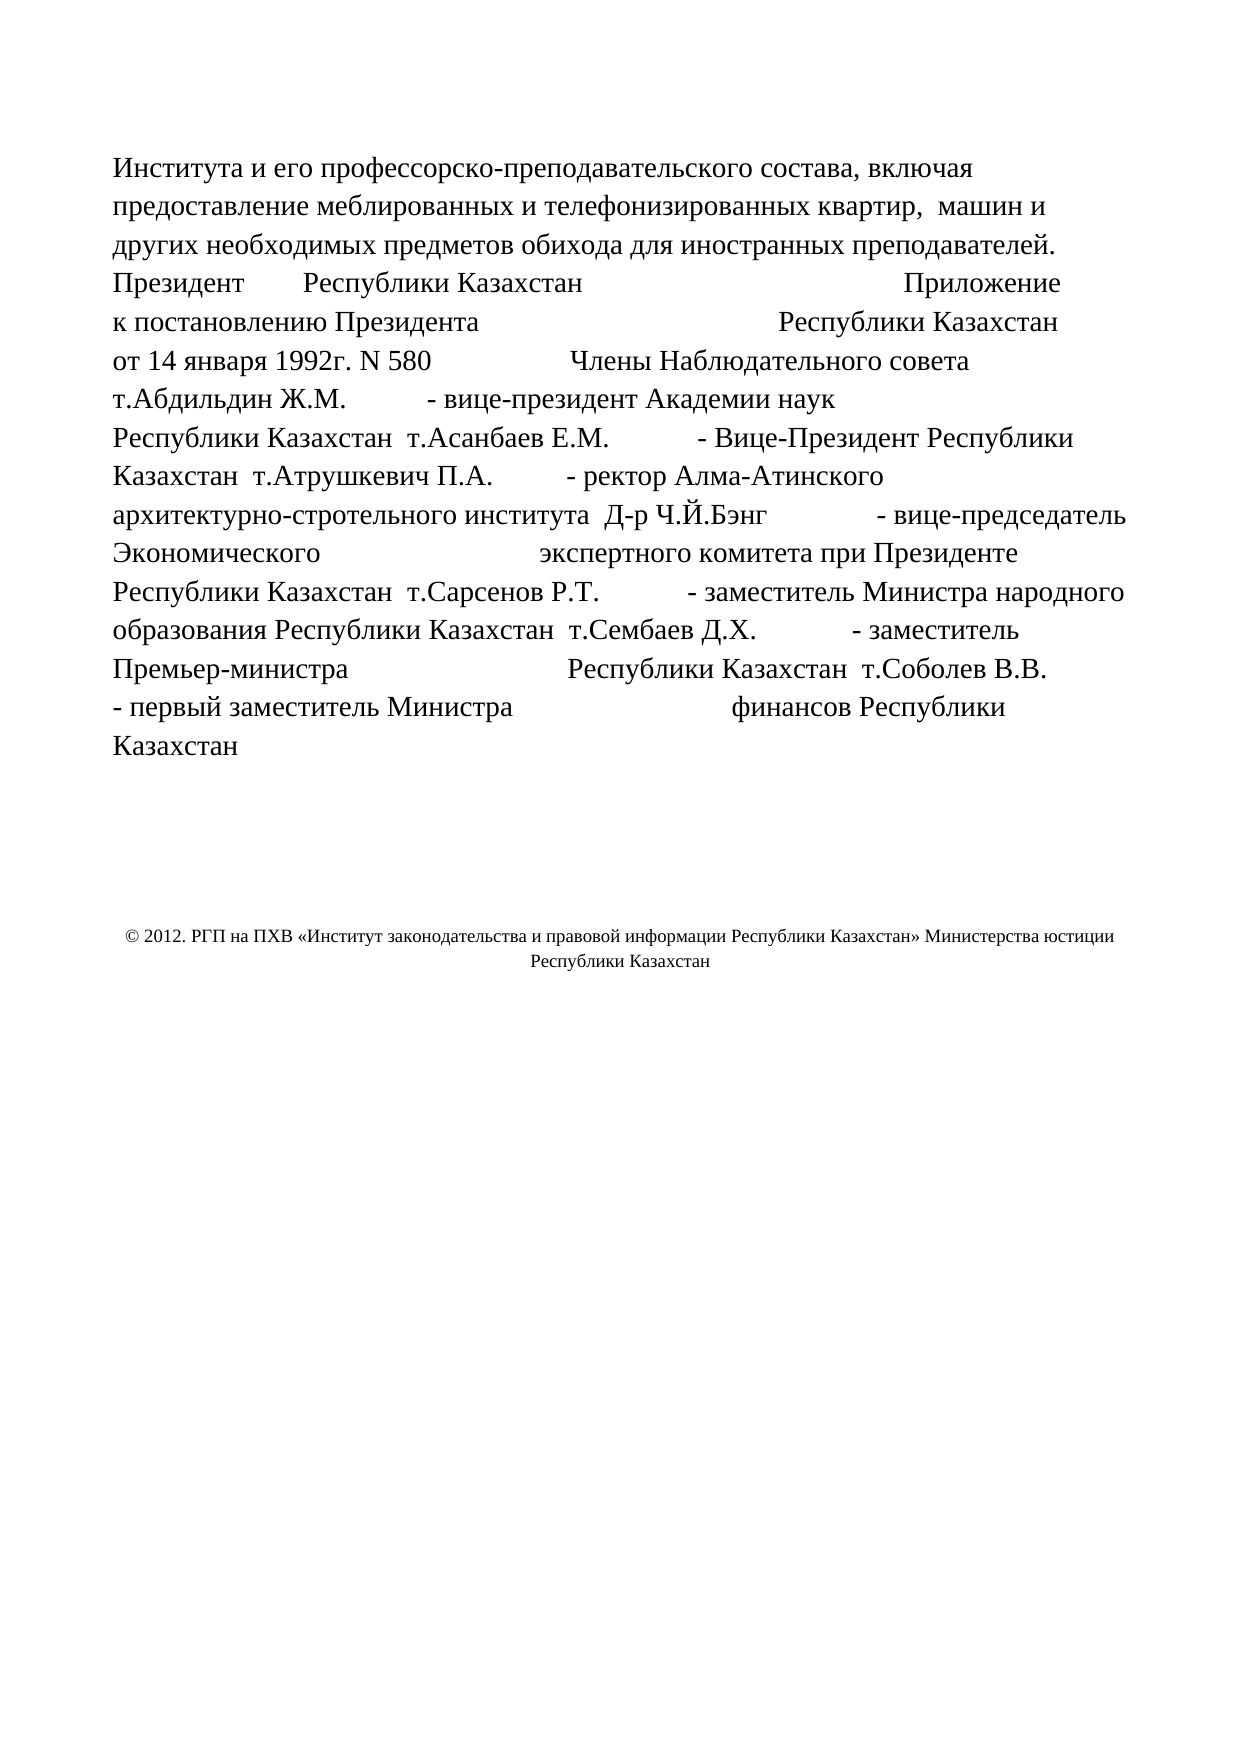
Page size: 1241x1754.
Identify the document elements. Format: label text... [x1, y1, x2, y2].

text © 2012. РГП на ПХВ «Институт законодательства и правовой информации Республики Казахстан» Министерства юстиции Республики Казахстан [112, 925, 1128, 971]
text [112, 150, 1128, 762]
